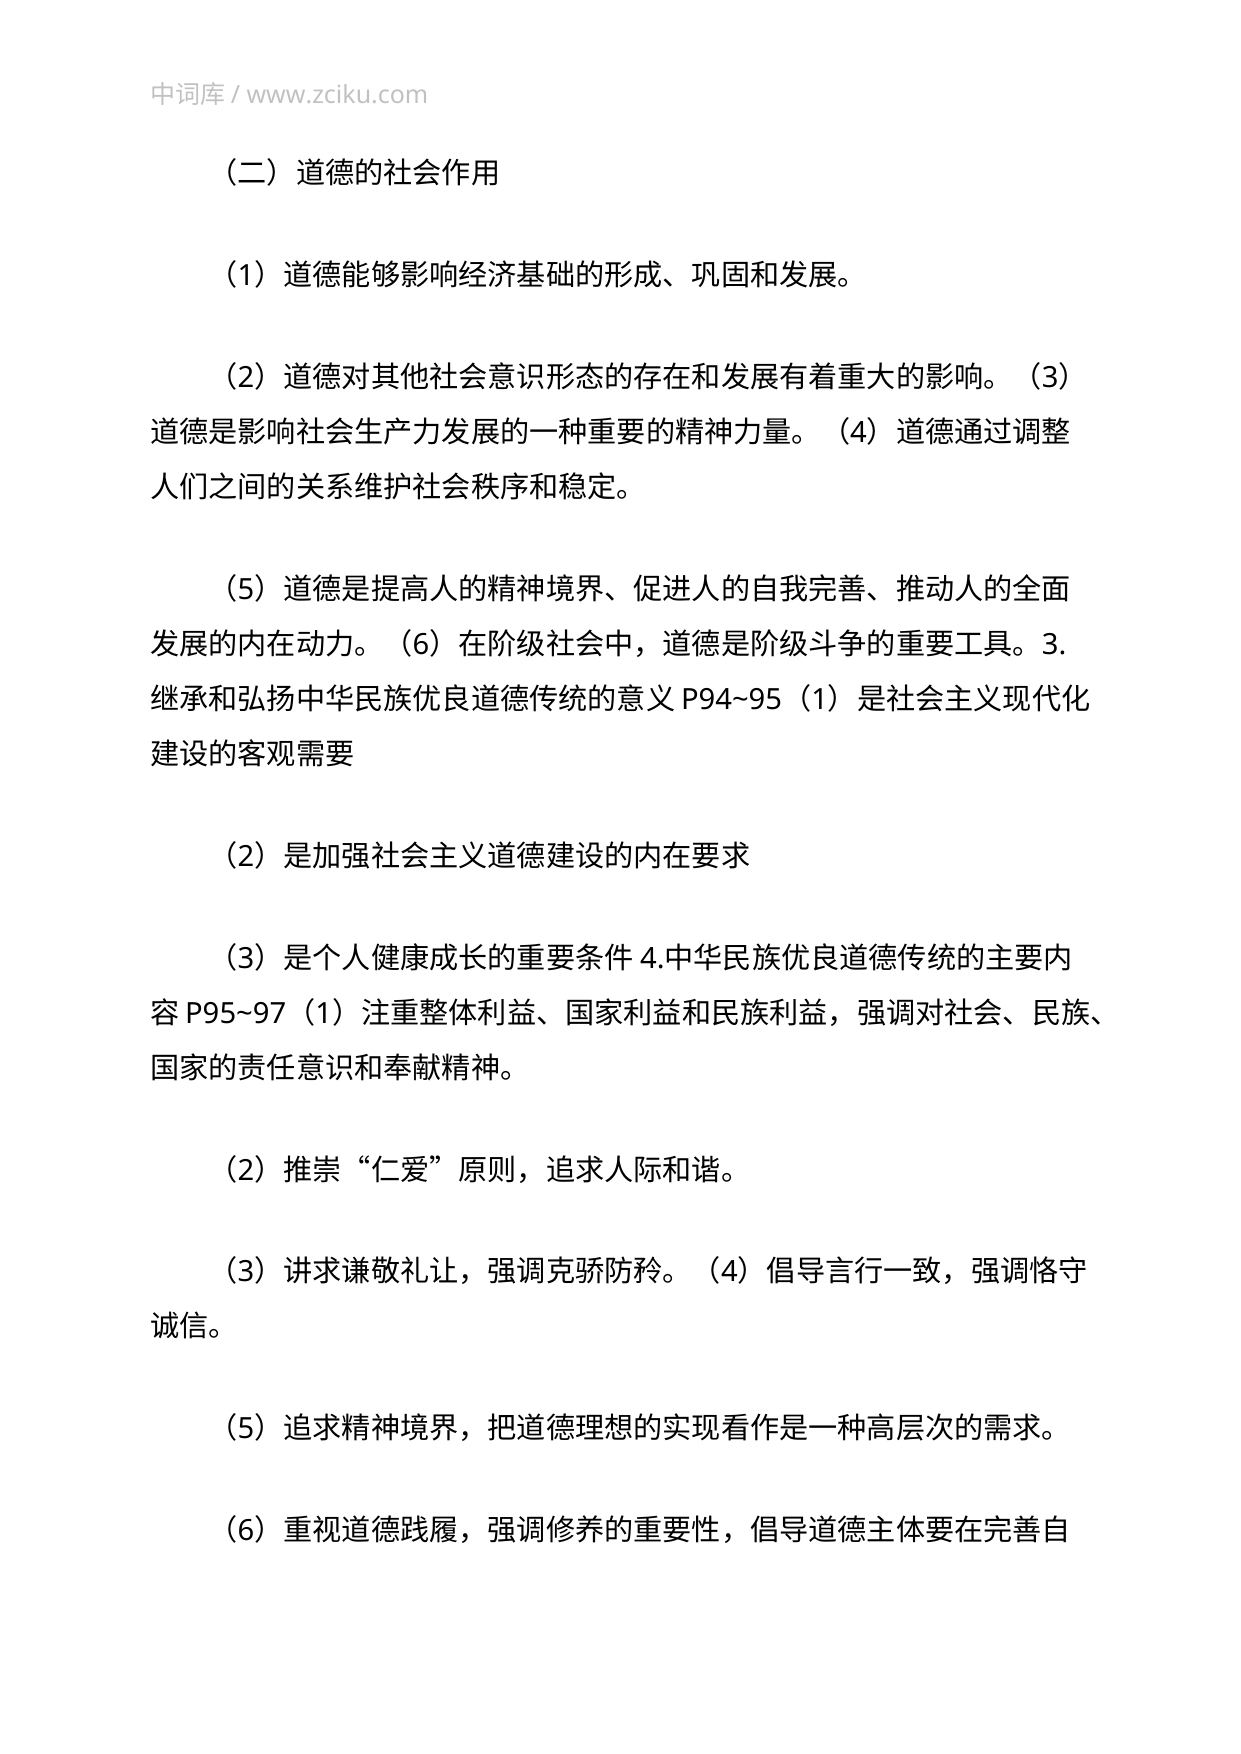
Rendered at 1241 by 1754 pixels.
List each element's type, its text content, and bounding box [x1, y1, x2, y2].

text （5）追求精神境界，把道德理想的实现看作是一种高层次的需求。 [150, 1405, 1090, 1447]
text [150, 1507, 1090, 1549]
text （3）讲求谦敬礼让，强调克骄防矝。（4）倡导言行一致，强调恪守诚信。 [150, 1248, 1090, 1345]
text （5）道德是提高人的精神境界、促进人的自我完善、推动人的全面发展的内在动力。（6）在阶级社会中，道德是阶级斗争的重要工具。3.继承和弘扬中华民族优良道德传统的意义P94~95（1）是社会主义现代化建设的客观需要 [150, 566, 1090, 773]
text （3）是个人健康成长的重要条件 4.中华民族优良道德传统的主要内容P95~97（1）注重整体利益、国家利益和民族利益，强调对社会、民族、国家的责任意识和奉献精神。 [150, 934, 1090, 1087]
text （二）道德的社会作用 [150, 150, 1090, 192]
text （2）推崇“仁爱”原则，追求人际和谐。 [150, 1146, 1090, 1188]
text （1）道德能够影响经济基础的形成、巩固和发展。 [150, 252, 1090, 294]
text （2）是加强社会主义道德建设的内在要求 [150, 832, 1090, 875]
text （2）道德对其他社会意识形态的存在和发展有着重大的影响。（3）道德是影响社会生产力发展的一种重要的精神力量。（4）道德通过调整人们之间的关系维护社会秩序和稳定。 [150, 354, 1090, 506]
